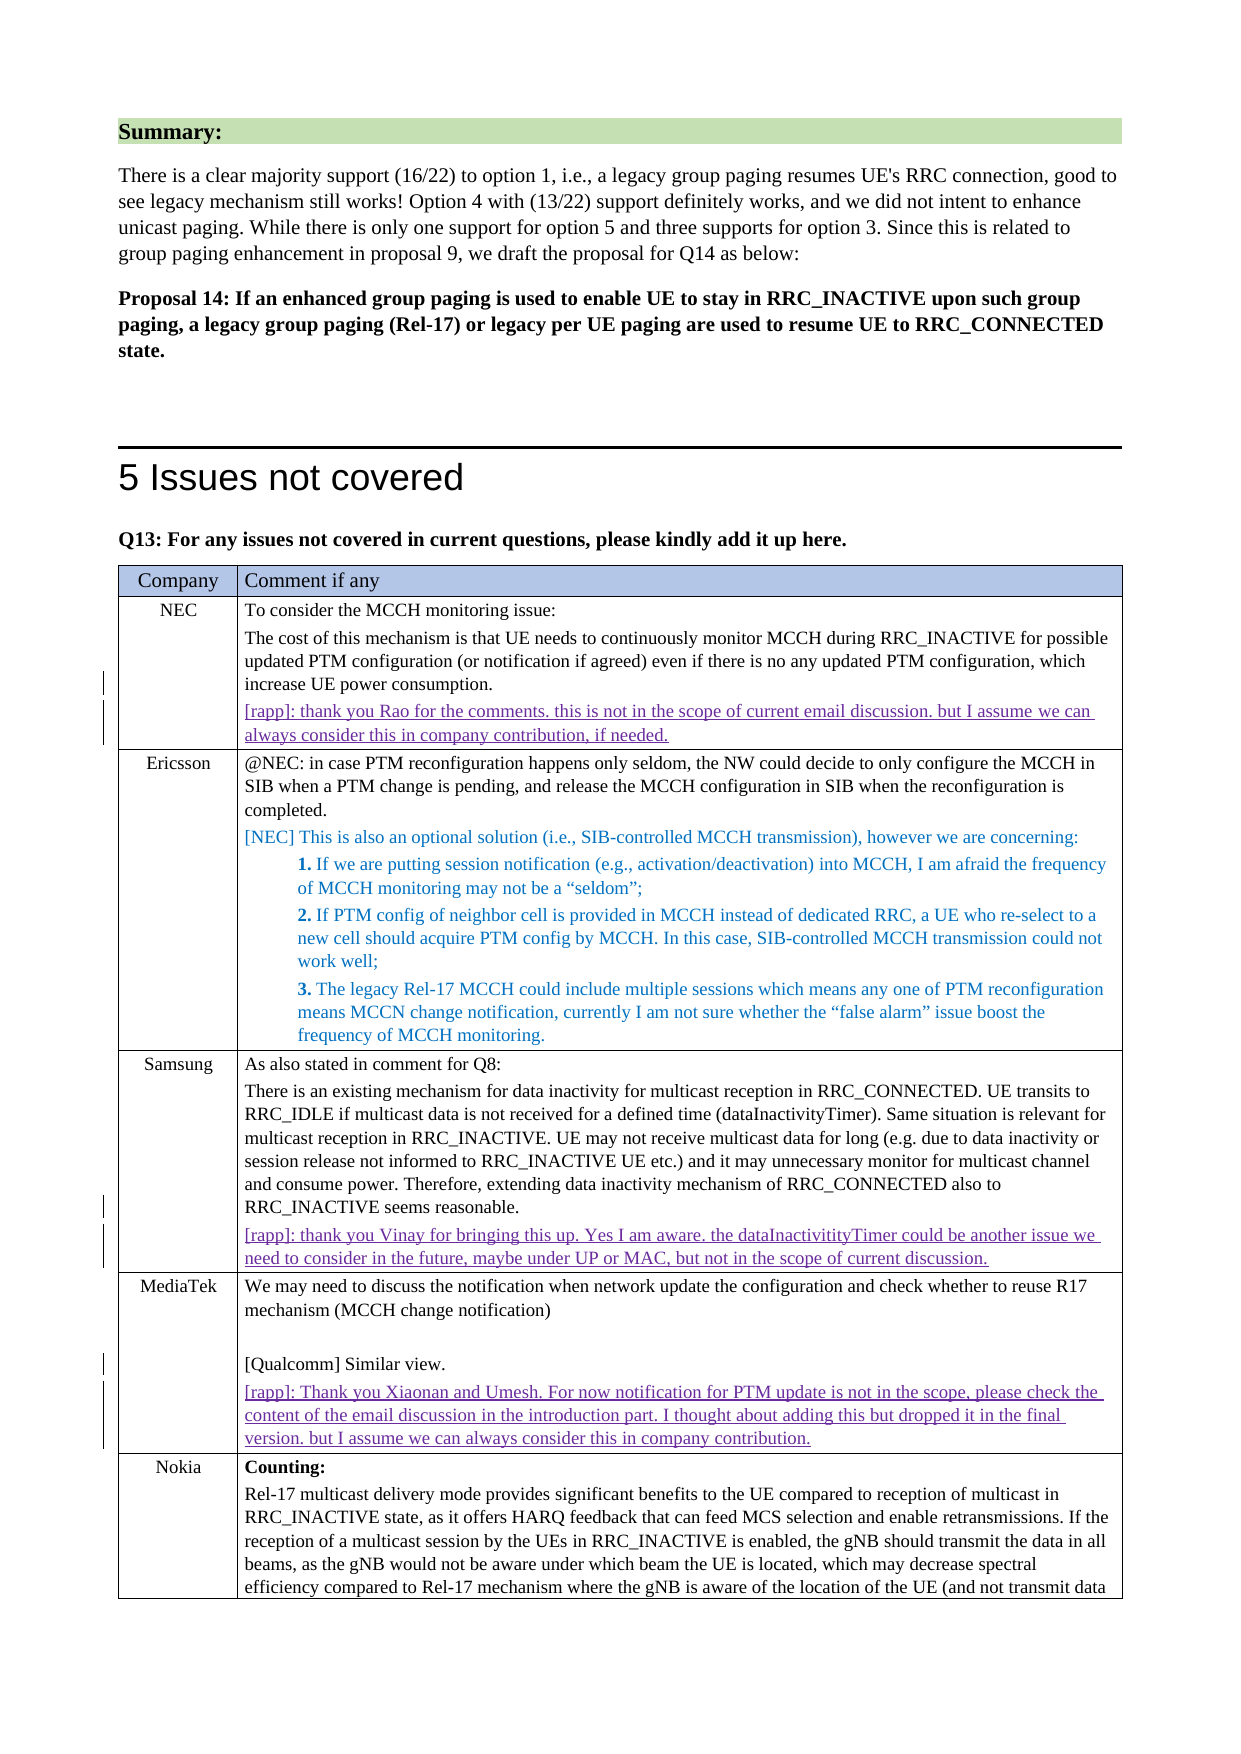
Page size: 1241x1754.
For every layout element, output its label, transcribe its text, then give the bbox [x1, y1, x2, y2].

table_header Company [119, 566, 237, 596]
table_cell As also stated in comment for Q8: There is an existing mechanism for data inactivity for multicast reception in RRC_CONNECTED. UE transits to RRC_IDLE if multicast data is not received for a defined time (dataInactivityTimer). Same situation is relevant for multicast reception in RRC_INACTIVE. UE may not receive multicast data for long (e.g. due to data inactivity or session release not informed to RRC_INACTIVE UE etc.) and it may unnecessary monitor for multicast channel and consume power. Therefore, extending data inactivity mechanism of RRC_CONNECTED also to RRC_INACTIVE seems reasonable. [238, 1051, 1122, 1272]
table_cell To consider the MCCH monitoring issue: The cost of this mechanism is that UE needs to continuously monitor MCCH during RRC_INACTIVE for possible updated PTM configuration (or notification if agreed) even if there is no any updated PTM configuration, which increase UE power consumption. [238, 597, 1122, 749]
table_cell Samsung [119, 1051, 237, 1272]
table_cell MediaTek [119, 1273, 237, 1452]
subtitle 5 Issues not covered [118, 449, 1122, 498]
text There is a clear majority support (16/22) to option 1, i.e., a legacy group paging resumes UE's RRC connection, good to see legacy mechanism still works! Option 4 with (13/22) support definitely works, and we did not intent to enhance unicast paging. While there is only one support for option 5 and three supports for option 3. Since this is related to group paging enhancement in proposal 9, we draft the proposal for Q14 as below: [118, 163, 1122, 265]
table_cell We may need to discuss the notification when network update the configuration and check whether to reuse R17 mechanism (MCCH change notification) [Qualcomm] Similar view. [238, 1273, 1122, 1452]
table_header Comment if any [238, 566, 1122, 596]
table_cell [238, 1454, 1122, 1597]
text Summary: [118, 118, 1122, 144]
table_cell @NEC: in case PTM reconfiguration happens only seldom, the NW could decide to only configure the MCCH in SIB when a PTM change is pending, and release the MCCH configuration in SIB when the reconfiguration is completed. [NEC] This is also an optional solution (i.e., SIB-controlled MCCH transmission), however we are concerning: 1. If we are putting session notification (e.g., activation/deactivation) into MCCH, I am afraid the frequency of MCCH monitoring may not be a “seldom”; 2. If PTM config of neighbor cell is provided in MCCH instead of dedicated RRC, a UE who re-select to a new cell should acquire PTM config by MCCH. In this case, SIB-controlled MCCH transmission could not work well; 3. The legacy Rel-17 MCCH could include multiple sessions which means any one of PTM reconfiguration means MCCN change notification, currently I am not sure whether the “false alarm” issue boost the frequency of MCCH monitoring. [238, 750, 1122, 1049]
table_cell Nokia [119, 1454, 237, 1597]
text Proposal 14: If an enhanced group paging is used to enable UE to stay in RRC_INACTIVE upon such group paging, a legacy group paging (Rel-17) or legacy per UE paging are used to resume UE to RRC_CONNECTED state. [118, 286, 1122, 362]
table_cell NEC [119, 597, 237, 749]
text Q13: For any issues not covered in current questions, please kindly add it up here. [118, 527, 1122, 551]
table_cell Ericsson [119, 750, 237, 1049]
